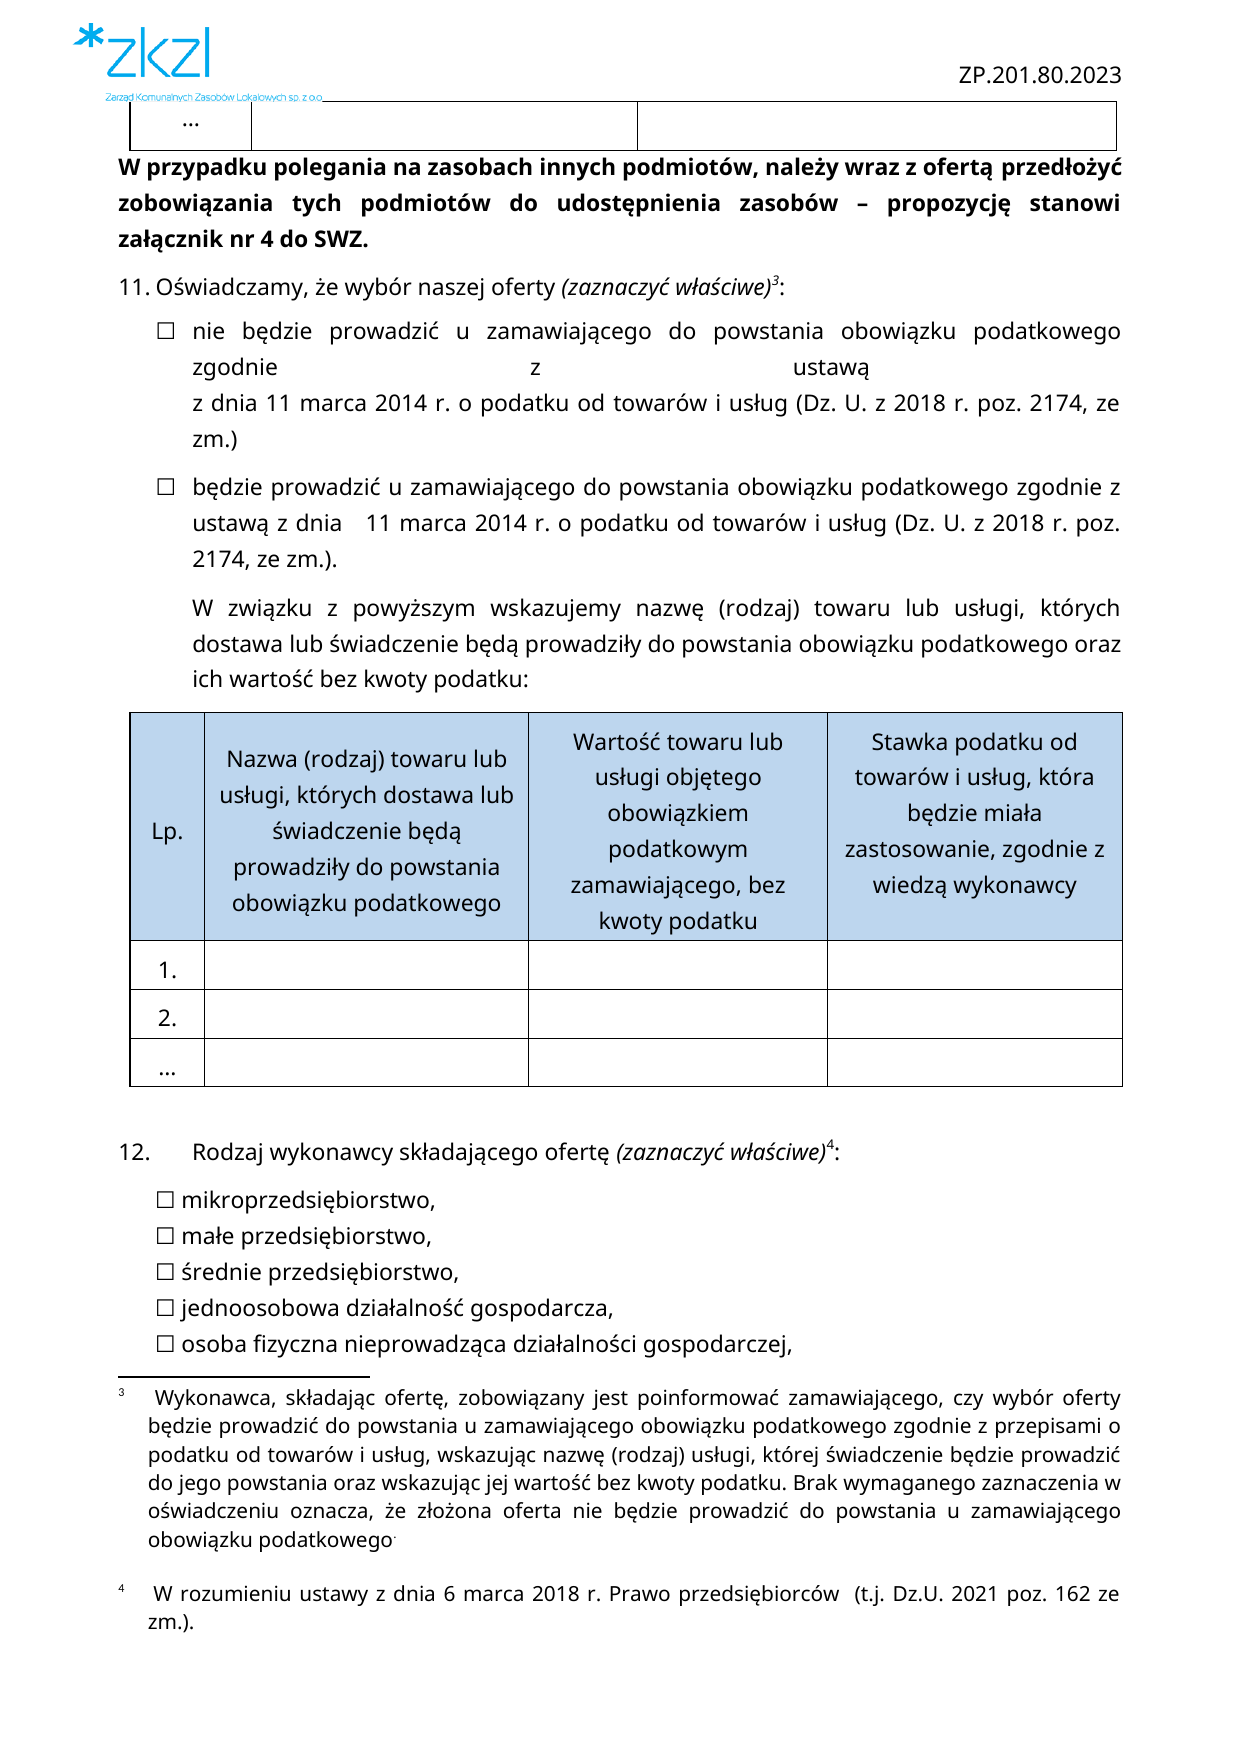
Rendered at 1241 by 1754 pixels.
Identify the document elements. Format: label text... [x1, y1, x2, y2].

table_cell [252, 102, 637, 150]
table_cell 2. [131, 990, 204, 1037]
table_cell [828, 941, 1122, 989]
table_cell … [131, 102, 251, 150]
list małe przedsiębiorstwo, [155, 1220, 1122, 1251]
table_cell [205, 1039, 528, 1086]
table_header Nazwa (rodzaj) towaru lub usługi, których dostawa lub świadczenie będą prowadziły do powstania obowiązku podatkowego [205, 713, 528, 940]
table_header Wartość towaru lub usługi objętego obowiązkiem podatkowym zamawiającego, bez kwoty podatku [529, 713, 827, 940]
picture [72, 23, 323, 102]
table_header Lp. [131, 713, 204, 940]
text nie będzie prowadzić u zamawiającego do powstania obowiązku podatkowego zgodnie z ustawą z dnia 11 marca 2014 r. o podatku od towarów i usług (Dz. U. z 2018 r. poz. 2174, ze zm.) [155, 315, 1122, 454]
list W przypadku polegania na zasobach innych podmiotów, należy wraz z ofertą przedłożyć zobowiązania tych podmiotów do udostępnienia zasobów – propozycję stanowi załącznik nr 4 do SWZ. [118, 151, 1122, 254]
table_cell [205, 941, 528, 989]
table_cell [529, 941, 827, 989]
table_cell [828, 1039, 1122, 1086]
list Oświadczamy, że wybór naszej oferty (zaznaczyć właściwe): [118, 271, 1122, 302]
list mikroprzedsiębiorstwo, [155, 1184, 1122, 1215]
table_cell [828, 990, 1122, 1037]
table_cell [529, 990, 827, 1037]
list średnie przedsiębiorstwo, [155, 1256, 1122, 1287]
list Rodzaj wykonawcy składającego ofertę (zaznaczyć właściwe): [118, 1136, 1122, 1167]
text osoba fizyczna nieprowadząca działalności gospodarczej, [118, 1328, 1122, 1359]
table_cell … [131, 1039, 204, 1086]
text W związku z powyższym wskazujemy nazwę (rodzaj) towaru lub usługi, których dostawa lub świadczenie będą prowadziły do powstania obowiązku podatkowego oraz ich wartość bez kwoty podatku: [192, 592, 1122, 695]
text jednoosobowa działalność gospodarcza, [118, 1292, 1122, 1323]
table_cell [638, 102, 1116, 150]
table_cell 1. [131, 941, 204, 989]
text będzie prowadzić u zamawiającego do powstania obowiązku podatkowego zgodnie z ustawą z dnia 11 marca 2014 r. o podatku od towarów i usług (Dz. U. z 2018 r. poz. 2174, ze zm.). [155, 471, 1122, 574]
table_header Stawka podatku od towarów i usług, która będzie miała zastosowanie, zgodnie z wiedzą wykonawcy [828, 713, 1122, 940]
table_cell [205, 990, 528, 1037]
table_cell [529, 1039, 827, 1086]
